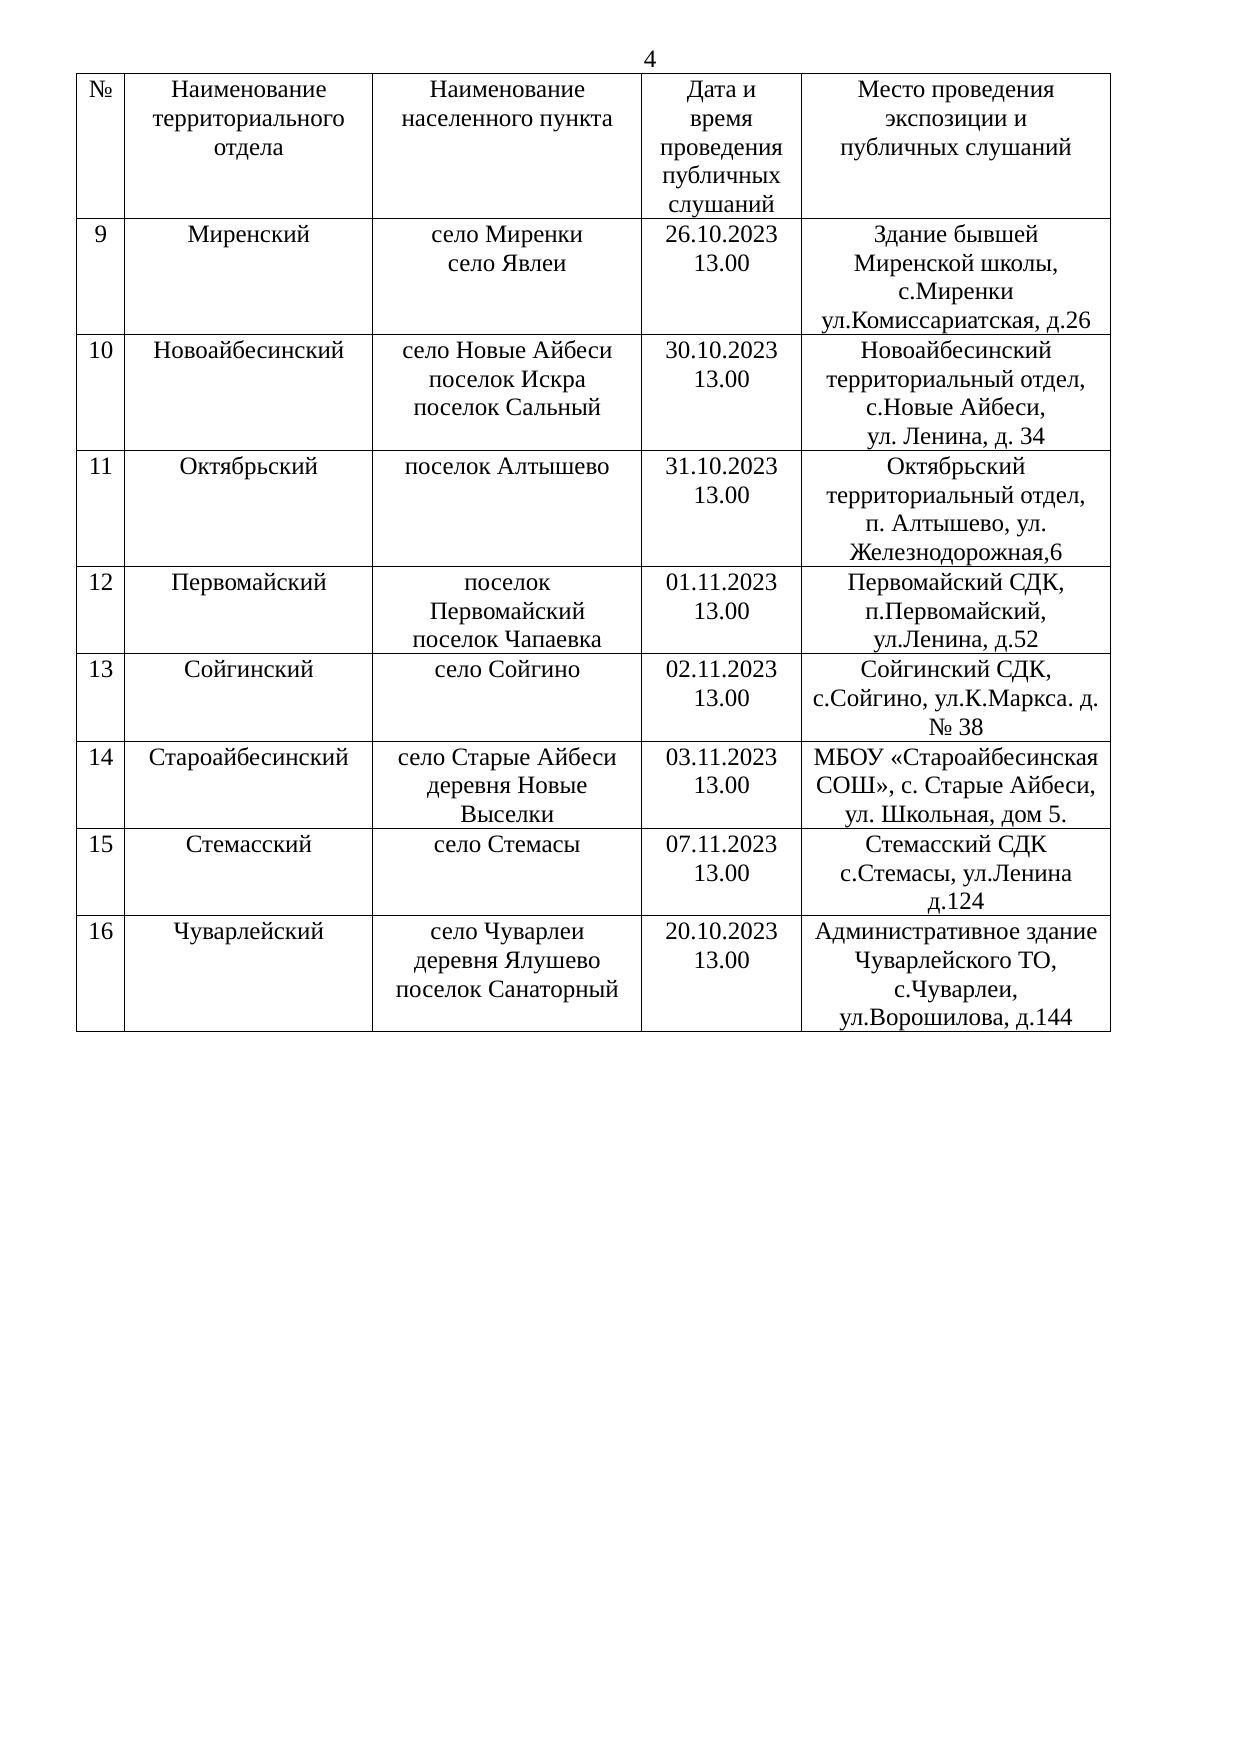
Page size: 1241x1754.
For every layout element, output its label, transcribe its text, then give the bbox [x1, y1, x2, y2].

table_cell Октябрьский территориальный отдел, п. Алтышево, ул. Железнодорожная,6 [802, 451, 1110, 566]
table_cell Стемасский [125, 829, 372, 915]
table_cell Первомайский [125, 567, 372, 653]
table_cell село Сойгино [373, 654, 641, 741]
table_cell 03.11.2023 13.00 [642, 742, 801, 828]
table_cell село Чуварлеи деревня Ялушево поселок Санаторный [373, 916, 641, 1031]
table_cell Октябрьский [125, 451, 372, 566]
table_cell село Старые Айбеси деревня Новые Выселки [373, 742, 641, 828]
table_cell 14 [77, 742, 124, 828]
table_header Место проведения экспозиции и публичных слушаний [802, 74, 1110, 218]
table_cell Первомайский СДК, п.Первомайский, ул.Ленина, д.52 [802, 567, 1110, 653]
table_cell село Миренки село Явлеи [373, 219, 641, 334]
table_cell 31.10.2023 13.00 [642, 451, 801, 566]
table_cell 11 [77, 451, 124, 566]
table_cell 15 [77, 829, 124, 915]
table_cell Здание бывшей Миренской школы, с.Миренки ул.Комиссариатская, д.26 [802, 219, 1110, 334]
table_cell Новоайбесинский территориальный отдел, с.Новые Айбеси, ул. Ленина, д. 34 [802, 335, 1110, 450]
table_header Дата и время проведения публичных слушаний [642, 74, 801, 218]
table_cell 12 [77, 567, 124, 653]
table_cell Сойгинский СДК, с.Сойгино, ул.К.Маркса. д.№ 38 [802, 654, 1110, 741]
table_cell 9 [77, 219, 124, 334]
table_cell 20.10.2023 13.00 [642, 916, 801, 1031]
table_header Наименование населенного пункта [373, 74, 641, 218]
table_cell 01.11.2023 13.00 [642, 567, 801, 653]
table_cell Миренский [125, 219, 372, 334]
table_header Наименование территориального отдела [125, 74, 372, 218]
table_cell 16 [77, 916, 124, 1031]
table_cell Староайбесинский [125, 742, 372, 828]
table_cell село Новые Айбеси поселок Искра поселок Сальный [373, 335, 641, 450]
table_cell 13 [77, 654, 124, 741]
table_header № [77, 74, 124, 218]
table_cell 02.11.2023 13.00 [642, 654, 801, 741]
table_cell 26.10.2023 13.00 [642, 219, 801, 334]
table_cell 30.10.2023 13.00 [642, 335, 801, 450]
table_cell поселок Алтышево [373, 451, 641, 566]
table_cell Сойгинский [125, 654, 372, 741]
table_cell 07.11.2023 13.00 [642, 829, 801, 915]
table_cell Чуварлейский [125, 916, 372, 1031]
table_cell 10 [77, 335, 124, 450]
table_cell Административное здание Чуварлейского ТО, с.Чуварлеи, ул.Ворошилова, д.144 [802, 916, 1110, 1031]
table_cell Новоайбесинский [125, 335, 372, 450]
table_cell село Стемасы [373, 829, 641, 915]
table_cell МБОУ «Староайбесинская СОШ», с. Старые Айбеси, ул. Школьная, дом 5. [802, 742, 1110, 828]
table_cell Стемасский СДК с.Стемасы, ул.Ленина д.124 [802, 829, 1110, 915]
table_cell поселок Первомайский поселок Чапаевка [373, 567, 641, 653]
